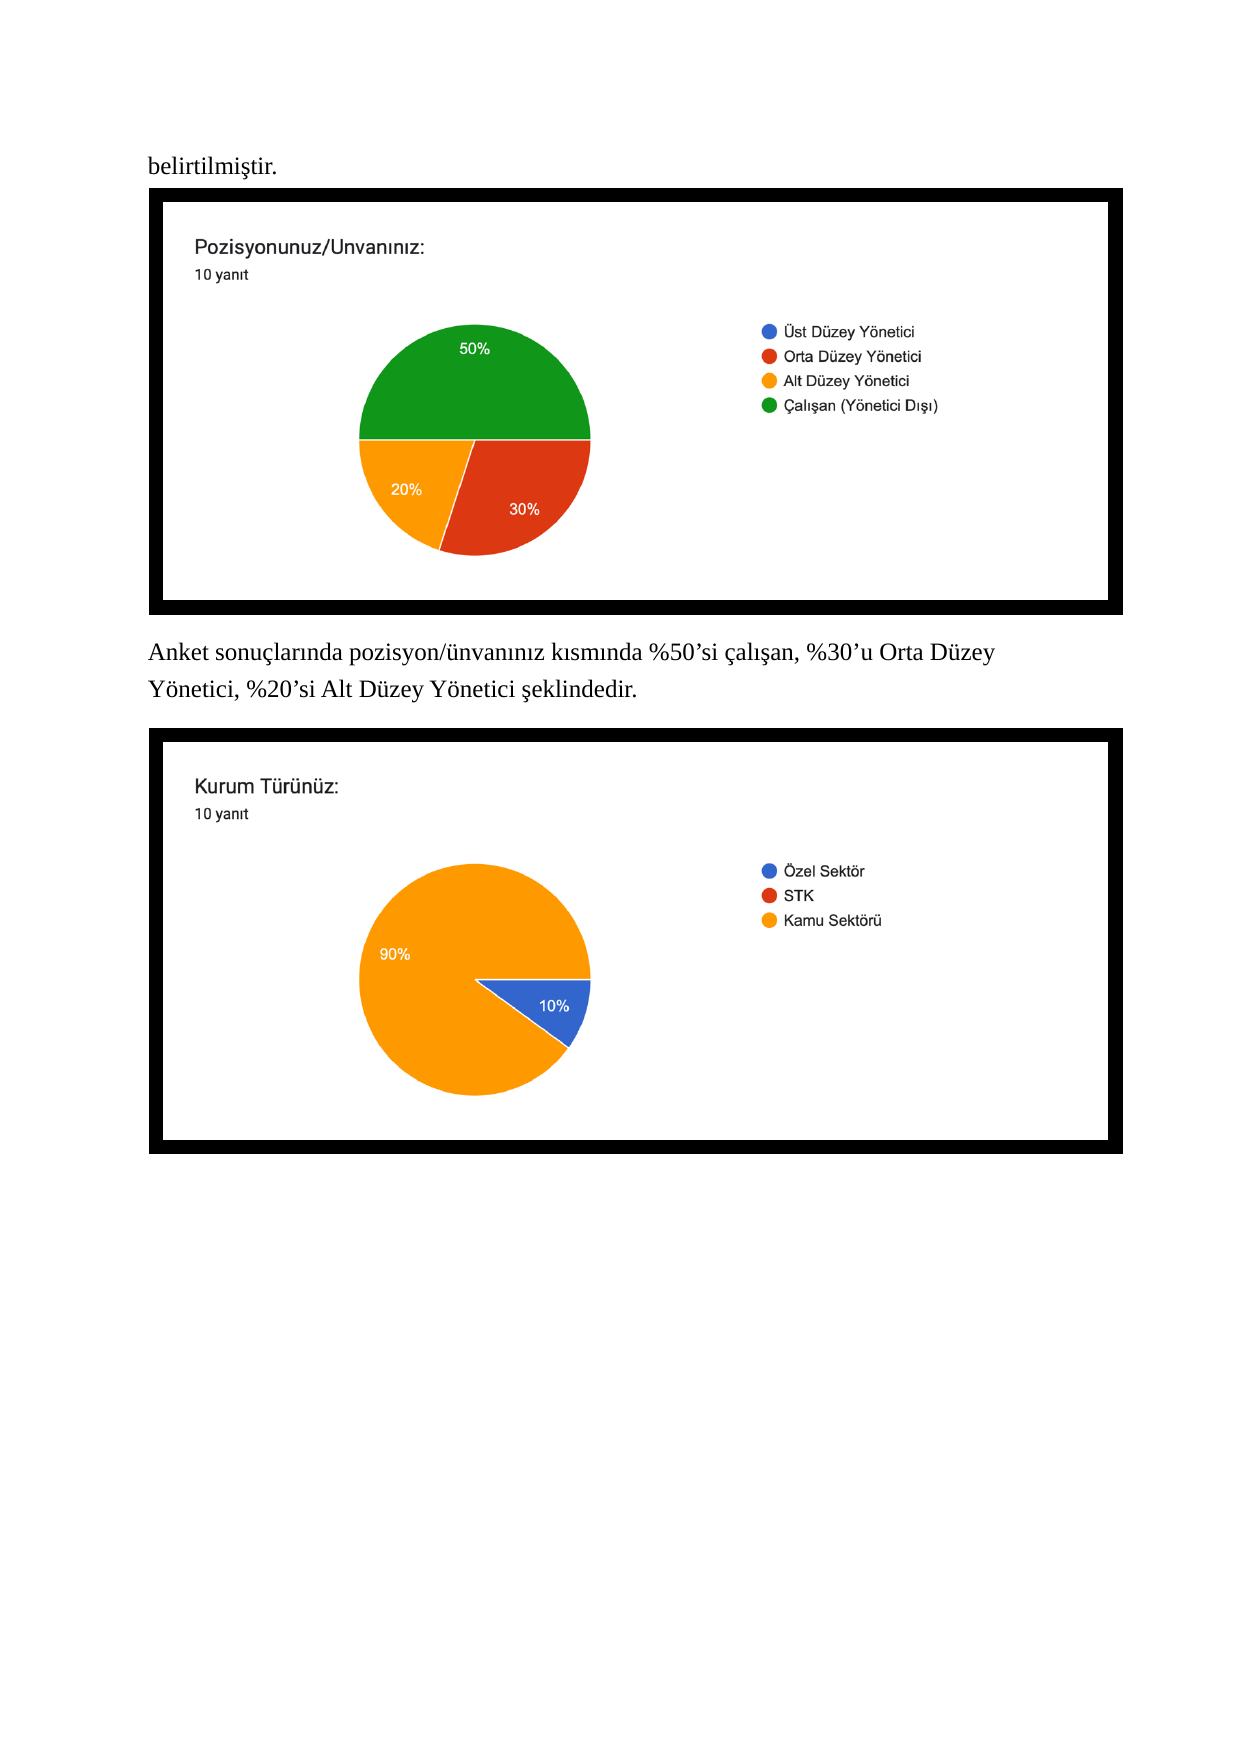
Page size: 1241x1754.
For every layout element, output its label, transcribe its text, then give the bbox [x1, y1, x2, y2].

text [148, 148, 1093, 615]
picture [163, 742, 1108, 1140]
picture [163, 202, 1108, 600]
text Anket sonuçlarında pozisyon/ünvanınız kısmında %50’si çalışan, %30’u Orta Düzey Yönetici, %20’si Alt Düzey Yönetici şeklindedir. [148, 637, 1093, 705]
